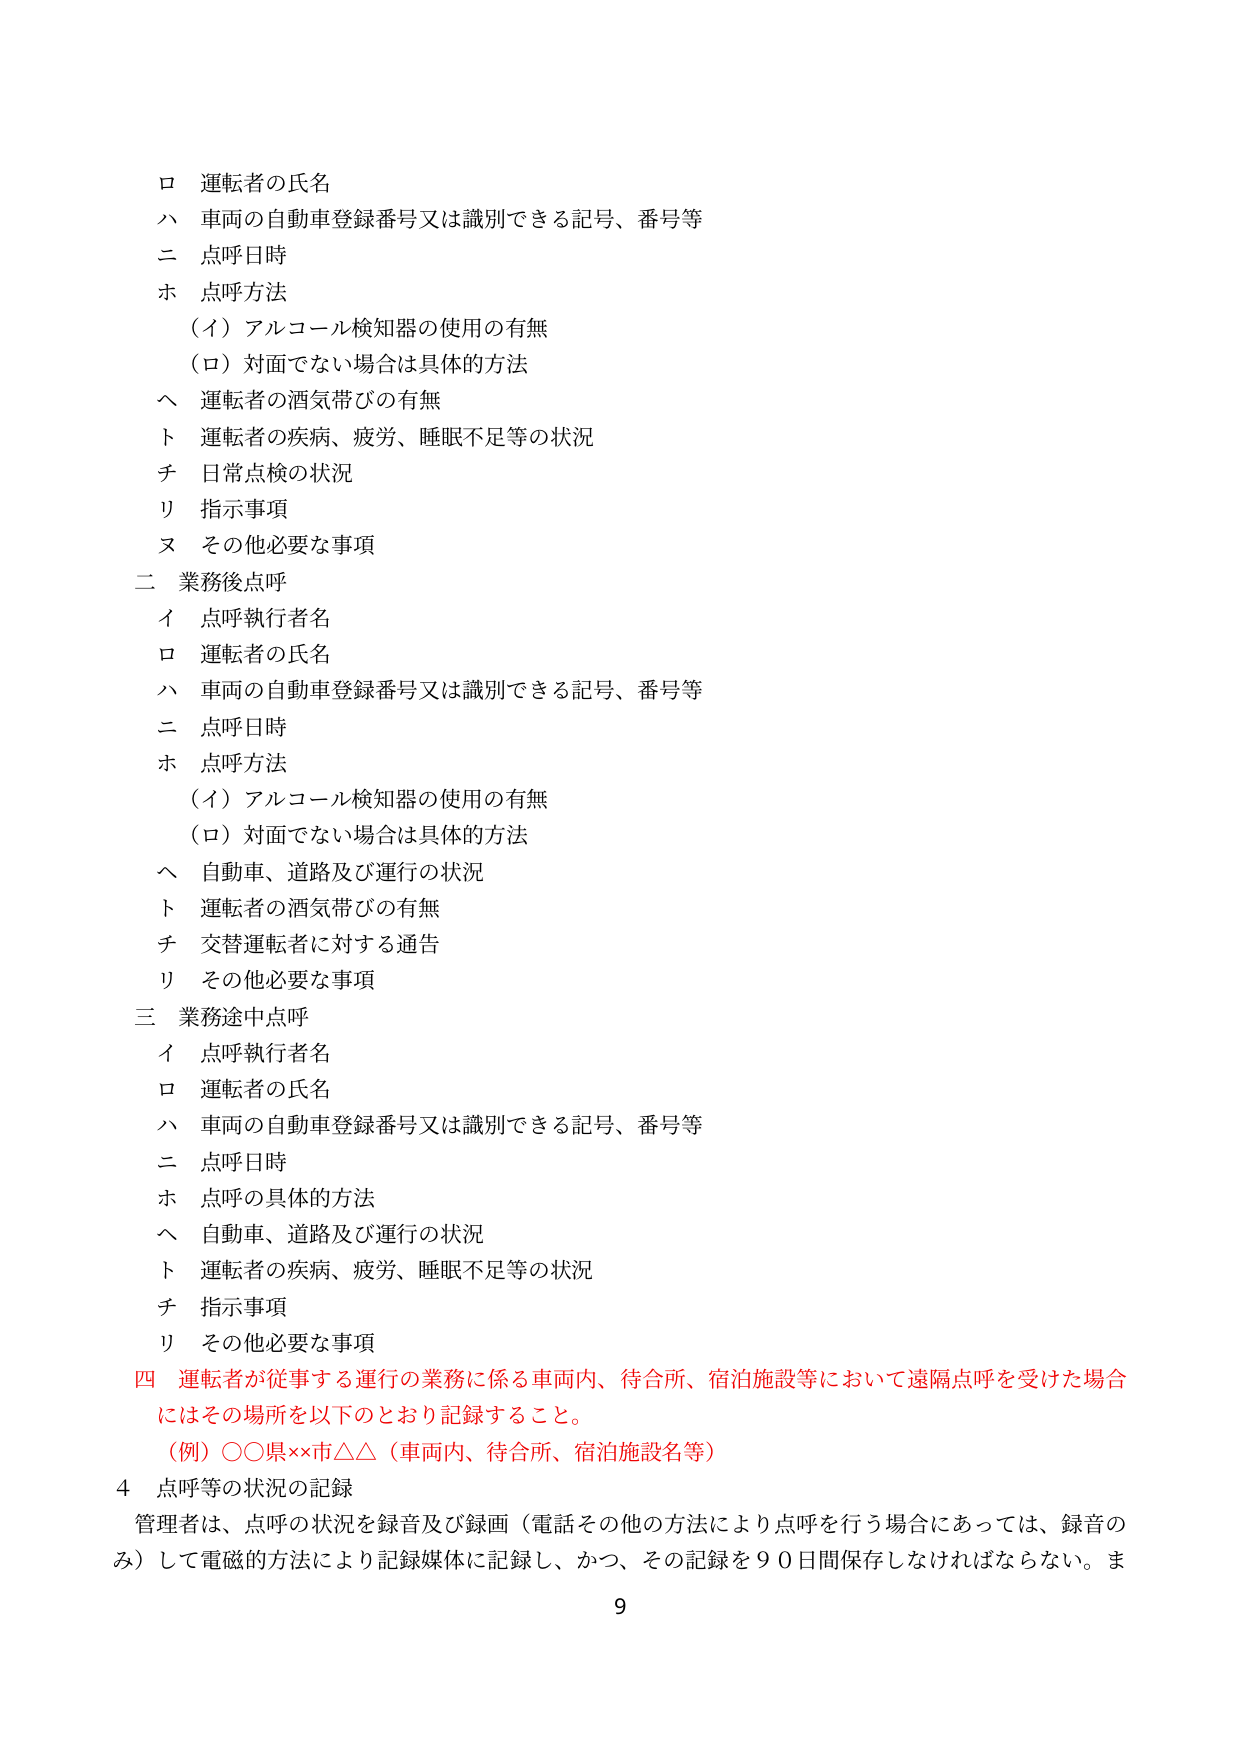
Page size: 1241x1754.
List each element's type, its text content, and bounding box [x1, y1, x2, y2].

text 二 業務後点呼 [112, 562, 1128, 599]
text リ その他必要な事項 [112, 961, 1128, 997]
text （イ）アルコール検知器の使用の有無 [112, 780, 1128, 816]
text ハ 車両の自動車登録番号又は識別できる記号、番号等 [112, 1106, 1128, 1142]
text ハ 車両の自動車登録番号又は識別できる記号、番号等 [112, 200, 1128, 236]
text ト 運転者の疾病、疲労、睡眠不足等の状況 [112, 1251, 1128, 1287]
text ヌ その他必要な事項 [112, 526, 1128, 562]
text ホ 点呼方法 [112, 744, 1128, 780]
text 四 運転者が従事する運行の業務に係る車両内、待合所、宿泊施設等において遠隔点呼を受けた場合にはその場所を以下のとおり記録すること。 [134, 1360, 1128, 1432]
text ヘ 運転者の酒気帯びの有無 [112, 381, 1128, 417]
text 三 業務途中点呼 [112, 997, 1128, 1034]
text ハ 車両の自動車登録番号又は識別できる記号、番号等 [112, 671, 1128, 707]
text ト 運転者の酒気帯びの有無 [112, 889, 1128, 925]
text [112, 1505, 1128, 1577]
text ト 運転者の疾病、疲労、睡眠不足等の状況 [112, 417, 1128, 454]
text ロ 運転者の氏名 [112, 164, 1128, 200]
text ホ 点呼方法 [112, 272, 1128, 309]
text ４ 点呼等の状況の記録 [112, 1469, 1128, 1505]
text ニ 点呼日時 [112, 707, 1128, 744]
text ヘ 自動車、道路及び運行の状況 [112, 852, 1128, 889]
text （例）○○県××市△△（車両内、待合所、宿泊施設名等） [156, 1432, 1128, 1469]
text チ 指示事項 [112, 1287, 1128, 1324]
text イ 点呼執行者名 [112, 1034, 1128, 1070]
text ロ 運転者の氏名 [112, 1070, 1128, 1106]
text ヘ 自動車、道路及び運行の状況 [112, 1215, 1128, 1251]
text ホ 点呼の具体的方法 [112, 1179, 1128, 1215]
text ニ 点呼日時 [112, 236, 1128, 272]
text リ 指示事項 [112, 490, 1128, 526]
text ニ 点呼日時 [112, 1142, 1128, 1179]
text （ロ）対面でない場合は具体的方法 [112, 345, 1128, 381]
text イ 点呼執行者名 [112, 599, 1128, 635]
text チ 日常点検の状況 [112, 454, 1128, 490]
text リ その他必要な事項 [112, 1324, 1128, 1360]
text ロ 運転者の氏名 [112, 635, 1128, 671]
text チ 交替運転者に対する通告 [112, 925, 1128, 961]
text （ロ）対面でない場合は具体的方法 [112, 816, 1128, 852]
text （イ）アルコール検知器の使用の有無 [112, 309, 1128, 345]
